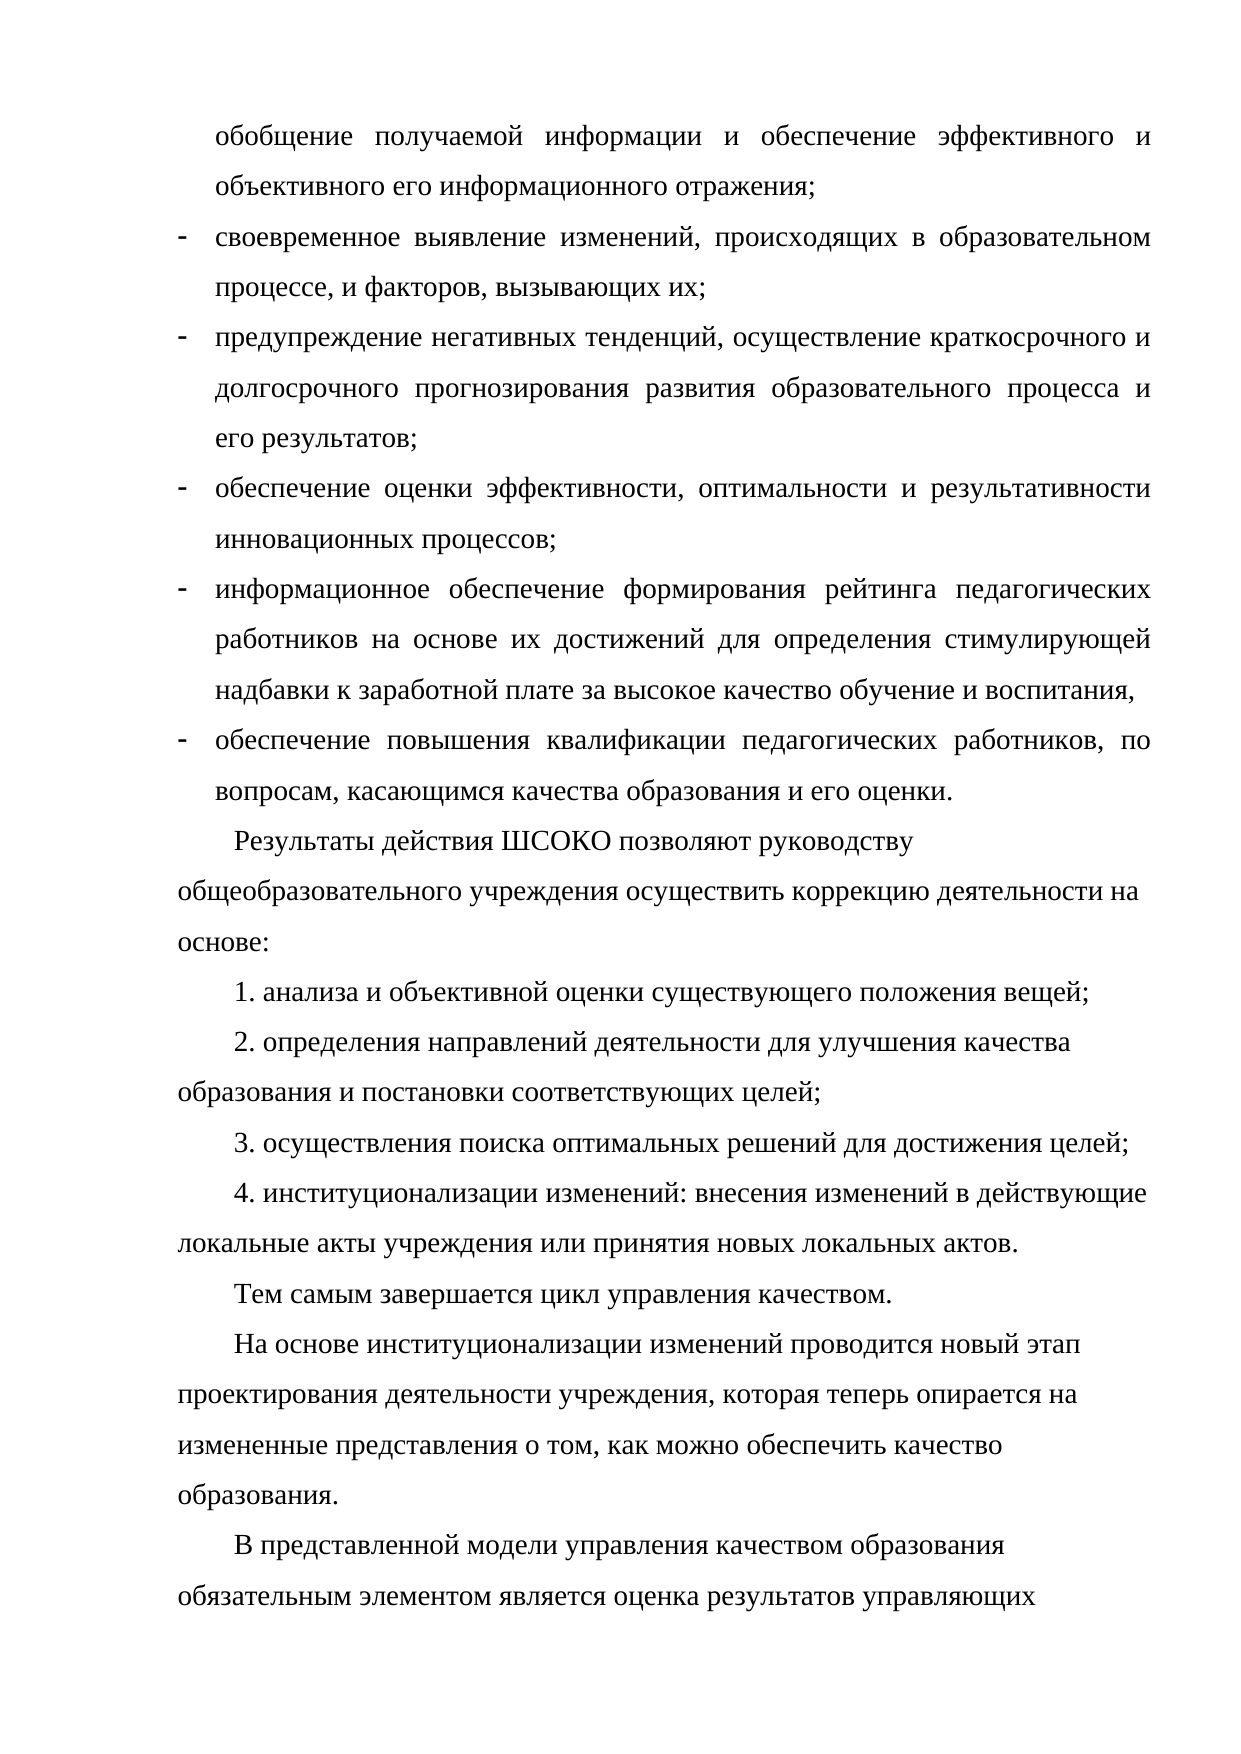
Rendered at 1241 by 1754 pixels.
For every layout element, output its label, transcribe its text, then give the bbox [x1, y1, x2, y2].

text 2. определения направлений деятельности для улучшения качества образования и постановки соответствующих целей; [177, 1024, 1152, 1108]
list своевременное выявление изменений, происходящих в образовательном процессе, и факторов, вызывающих их; [177, 219, 1152, 303]
text На основе институционализации изменений проводится новый этап проектирования деятельности учреждения, которая теперь опирается на измененные представления о том, как можно обеспечить качество образования. [177, 1326, 1152, 1511]
text 4. институционализации изменений: внесения изменений в действующие локальные акты учреждения или принятия новых локальных актов. [177, 1175, 1152, 1259]
list информационное обеспечение формирования рейтинга педагогических работников на основе их достижений для определения стимулирующей надбавки к заработной плате за высокое качество обучение и воспитания, [177, 571, 1152, 706]
text 1. анализа и объективной оценки существующего положения вещей; [177, 974, 1152, 1007]
list обеспечение повышения квалификации педагогических работников, по вопросам, касающимся качества образования и его оценки. [177, 722, 1152, 806]
text 3. осуществления поиска оптимальных решений для достижения целей; [177, 1125, 1152, 1158]
text Тем самым завершается цикл управления качеством. [177, 1276, 1152, 1309]
list предупреждение негативных тенденций, осуществление краткосрочного и долгосрочного прогнозирования развития образовательного процесса и его результатов; [177, 319, 1152, 454]
text Результаты действия ШСОКО позволяют руководству общеобразовательного учреждения осуществить коррекцию деятельности на основе: [177, 823, 1152, 957]
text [177, 1527, 1152, 1611]
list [177, 118, 1152, 202]
list обеспечение оценки эффективности, оптимальности и результативности инновационных процессов; [177, 471, 1152, 554]
